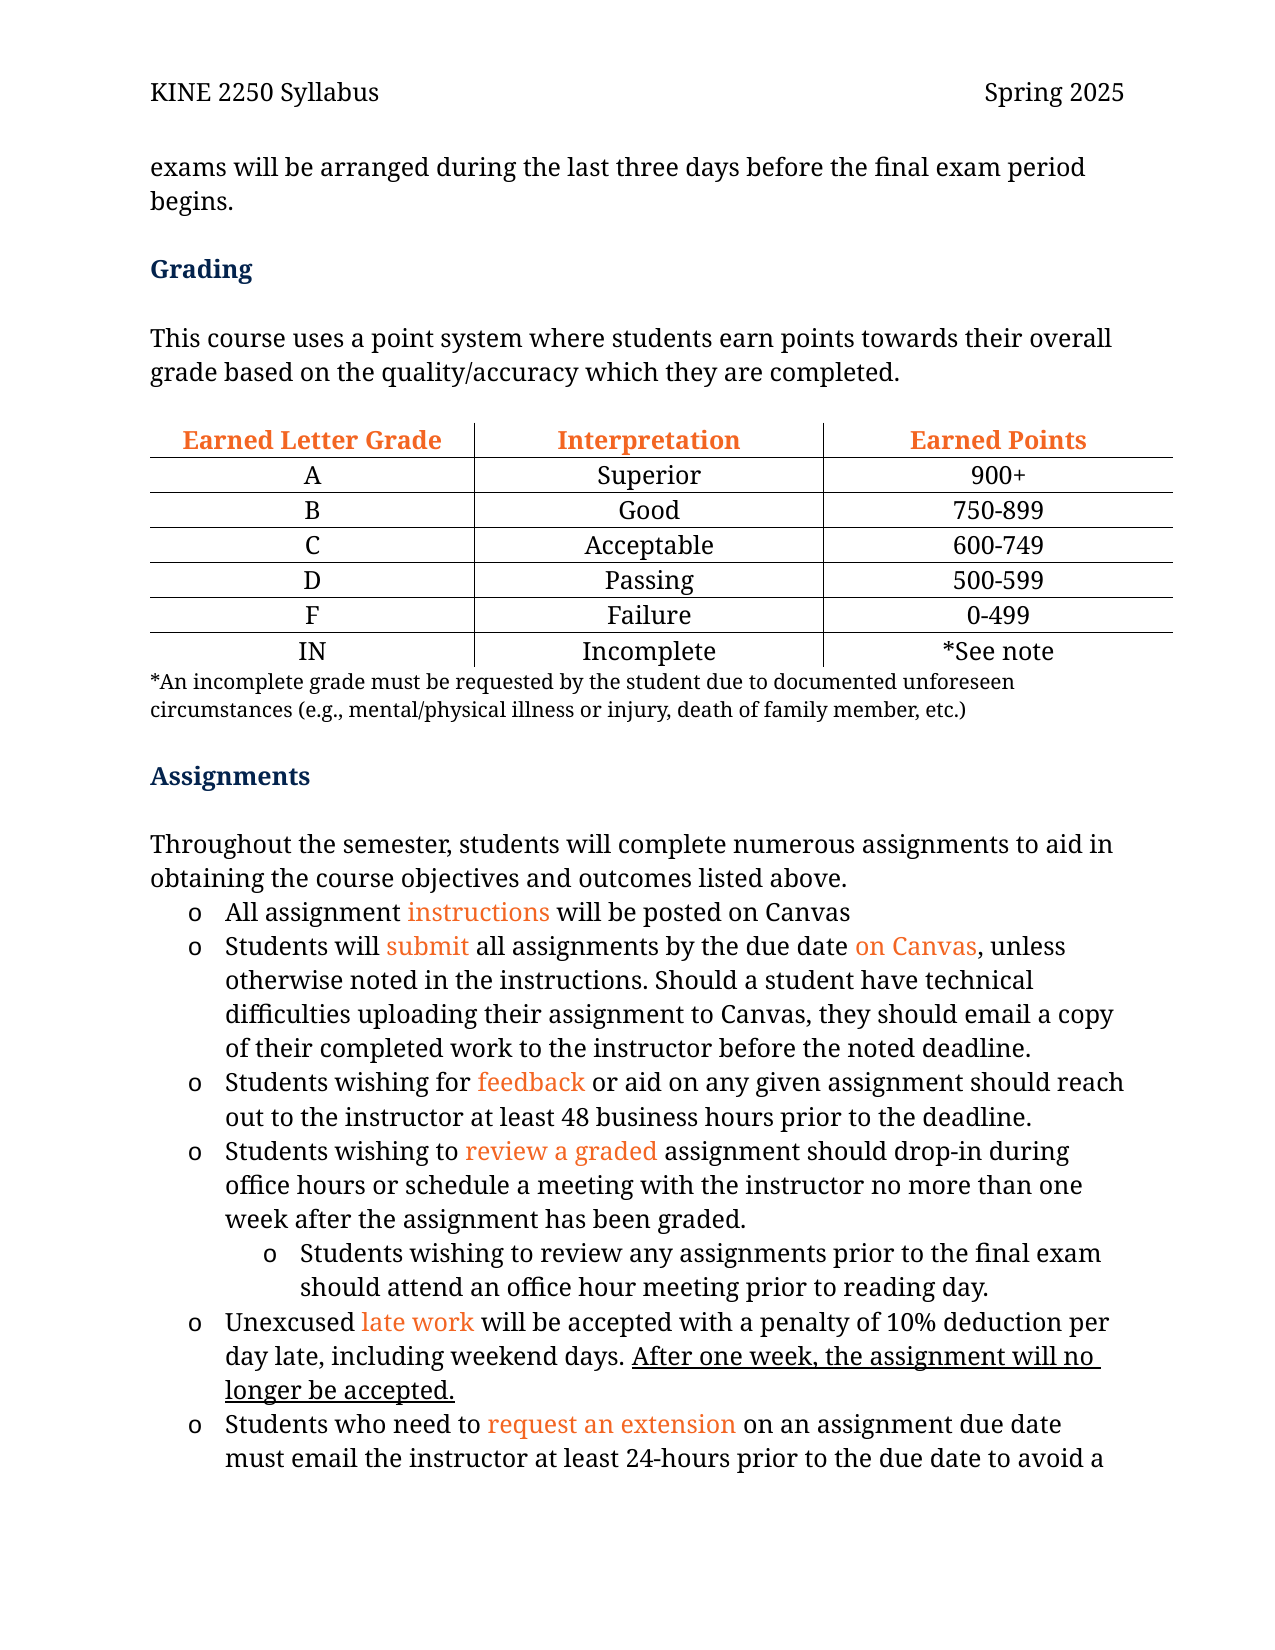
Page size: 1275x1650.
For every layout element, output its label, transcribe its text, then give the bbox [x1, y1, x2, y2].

table_header Earned Points [824, 423, 1173, 457]
list Unexcused late work will be accepted with a penalty of 10% deduction per day late, including weekend days. After one week, the assignment will no longer be accepted. [187, 1304, 1125, 1407]
text Assignments [150, 758, 1125, 792]
table_cell Good [475, 493, 823, 527]
list All assignment instructions will be posted on Canvas [187, 894, 1125, 929]
table_cell Acceptable [475, 528, 823, 562]
table_header Interpretation [475, 423, 823, 457]
list Students wishing to review any assignments prior to the final exam should attend an office hour meeting prior to reading day. [262, 1236, 1125, 1304]
table_cell F [150, 598, 474, 632]
table_cell *See note [824, 633, 1173, 667]
table_cell B [150, 493, 474, 527]
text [150, 150, 1125, 218]
table_cell A [150, 458, 474, 492]
text Grading [150, 252, 1125, 286]
list Students wishing to review a graded assignment should drop-in during office hours or schedule a meeting with the instructor no more than one week after the assignment has been graded. [187, 1133, 1125, 1236]
table_cell Incomplete [475, 633, 823, 667]
table_cell C [150, 528, 474, 562]
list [187, 1407, 1125, 1475]
table_cell Superior [475, 458, 823, 492]
table_cell 500-599 [824, 563, 1173, 597]
table_cell D [150, 563, 474, 597]
list Students will submit all assignments by the due date on Canvas, unless otherwise noted in the instructions. Should a student have technical difficulties uploading their assignment to Canvas, they should email a copy of their completed work to the instructor before the noted deadline. [187, 929, 1125, 1065]
table_header Earned Letter Grade [150, 423, 474, 457]
text This course uses a point system where students earn points towards their overall grade based on the quality/accuracy which they are completed. [150, 320, 1125, 388]
text *An incomplete grade must be requested by the student due to documented unforeseen circumstances (e.g., mental/physical illness or injury, death of family member, etc.) [150, 667, 1125, 724]
table_cell Failure [475, 598, 823, 632]
table_cell 600-749 [824, 528, 1173, 562]
table_cell 0-499 [824, 598, 1173, 632]
table_cell Passing [475, 563, 823, 597]
table_cell 750-899 [824, 493, 1173, 527]
table_cell IN [150, 633, 474, 667]
text Throughout the semester, students will complete numerous assignments to aid in obtaining the course objectives and outcomes listed above. [150, 826, 1125, 894]
table_cell 900+ [824, 458, 1173, 492]
list Students wishing for feedback or aid on any given assignment should reach out to the instructor at least 48 business hours prior to the deadline. [187, 1065, 1125, 1133]
